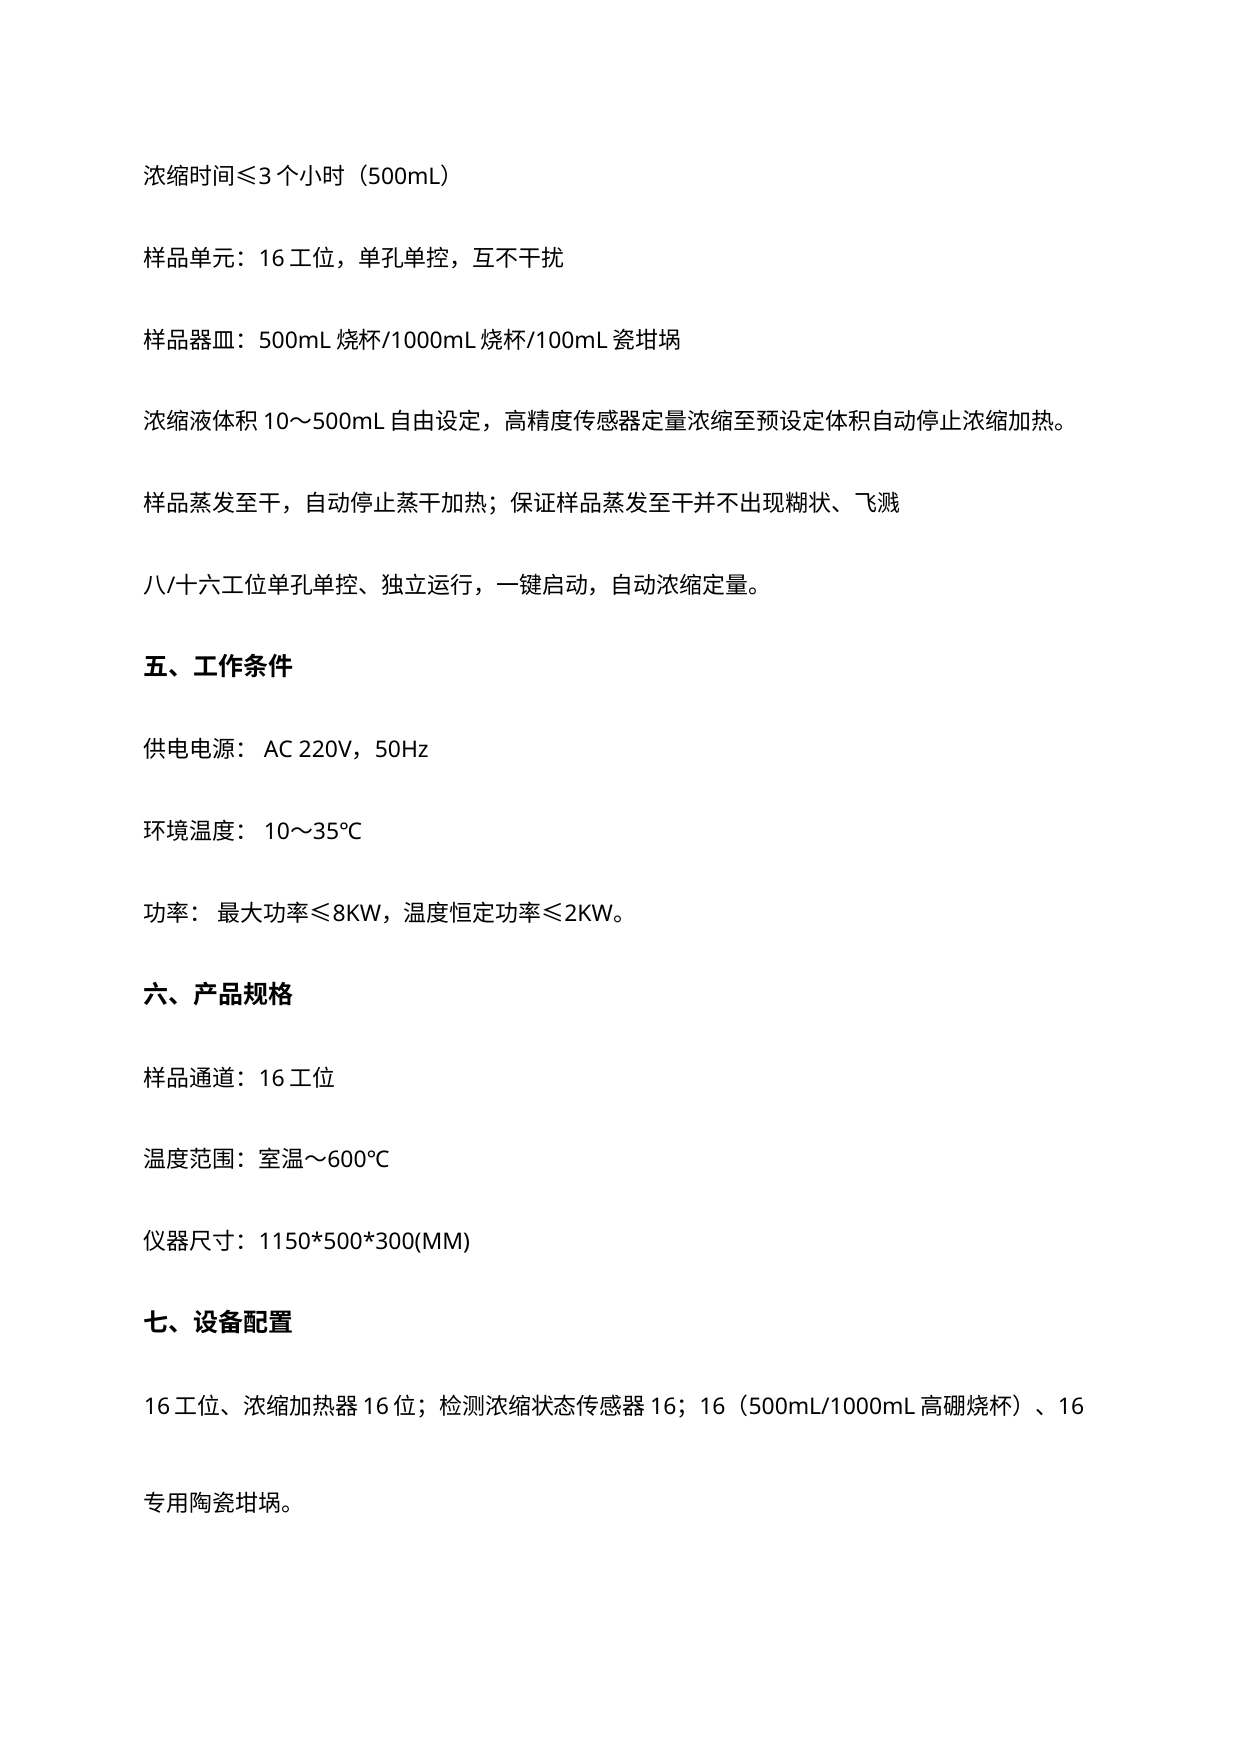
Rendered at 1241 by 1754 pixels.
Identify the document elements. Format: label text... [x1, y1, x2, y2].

text 样品单元：16工位，单孔单控，互不干扰 [144, 224, 1106, 289]
text 样品器皿：500mL烧杯/1000mL烧杯/100mL瓷坩埚 [144, 306, 1106, 371]
text 环境温度： 10～35℃ [144, 797, 1106, 862]
text 浓缩时间≤3个小时（500mL） [144, 142, 1106, 207]
text 样品蒸发至干，自动停止蒸干加热；保证样品蒸发至干并不出现糊状、飞溅 [144, 469, 1106, 534]
text 样品通道：16工位 [144, 1043, 1106, 1108]
text 仪器尺寸：1150*500*300(MM) [144, 1207, 1106, 1272]
text 八/十六工位单孔单控、独立运行，一键启动，自动浓缩定量。 [144, 551, 1106, 616]
text 浓缩液体积10～500mL自由设定，高精度传感器定量浓缩至预设定体积自动停止浓缩加热。 [144, 387, 1106, 452]
text 16工位、浓缩加热器16位；检测浓缩状态传感器16；16（500mL/1000mL高硼烧杯）、16专用陶瓷坩埚。 [144, 1372, 1106, 1534]
text 供电电源： AC 220V，50Hz [144, 715, 1106, 780]
text 温度范围：室温～600℃ [144, 1125, 1106, 1190]
text 五、工作条件 [144, 632, 1106, 697]
text 七、设备配置 [144, 1288, 1106, 1353]
text 六、产品规格 [144, 960, 1106, 1025]
text 功率： 最大功率≤8KW，温度恒定功率≤2KW。 [144, 879, 1106, 944]
